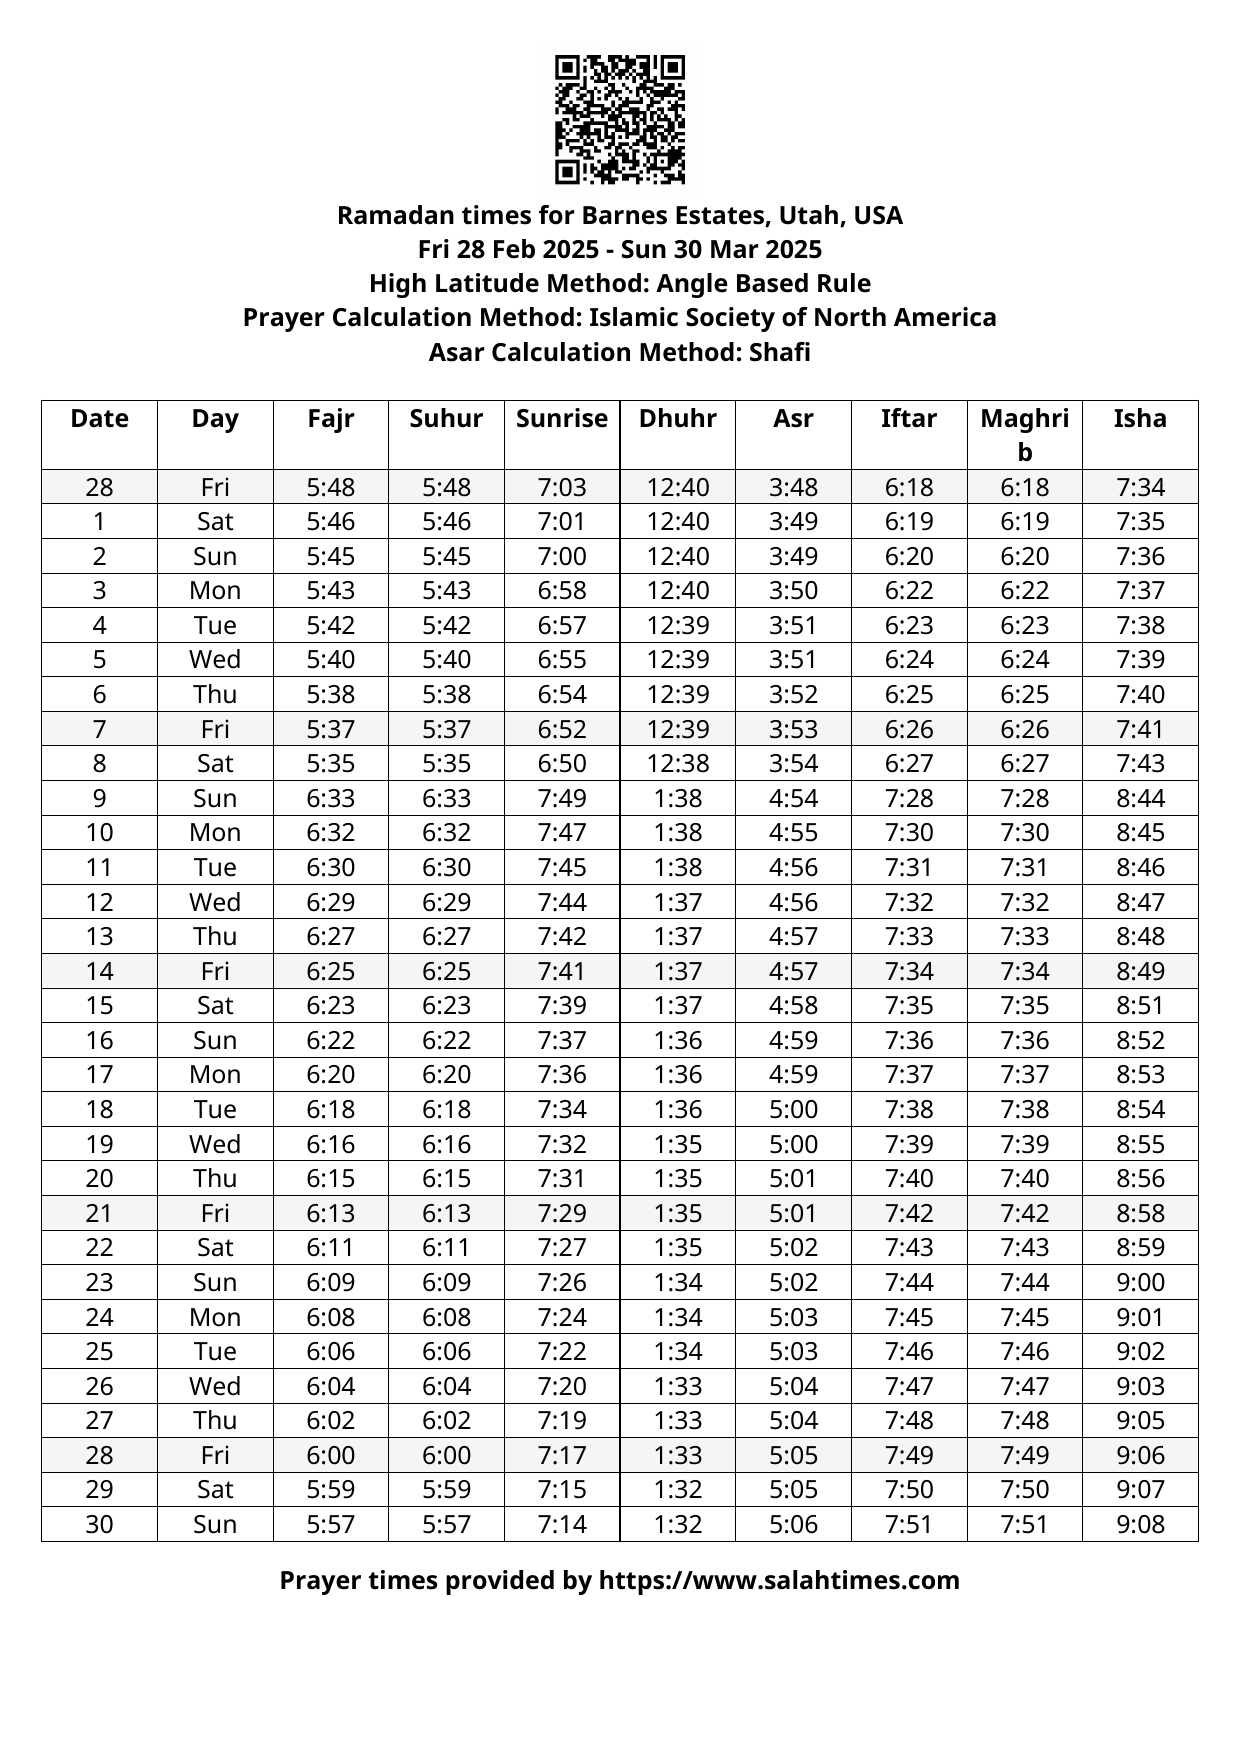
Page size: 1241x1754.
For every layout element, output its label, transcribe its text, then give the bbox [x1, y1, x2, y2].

text Asar Calculation Method: Shafi [42, 334, 1198, 368]
table_cell 7:34 [505, 1092, 619, 1126]
table_cell 6:30 [274, 850, 388, 884]
table_cell 12:39 [621, 677, 735, 711]
table_cell 6:18 [274, 1092, 388, 1126]
table_cell 7:28 [968, 781, 1082, 814]
table_cell 7:33 [852, 919, 967, 953]
table_cell 7:01 [505, 504, 619, 538]
table_cell 24 [42, 1300, 157, 1333]
table_cell 1:34 [621, 1334, 735, 1368]
table_cell 20 [42, 1161, 157, 1195]
table_cell 1:33 [621, 1369, 735, 1402]
table_cell 8:44 [1083, 781, 1198, 814]
table_cell 1 [42, 504, 157, 538]
table_cell 9:02 [1083, 1334, 1198, 1368]
table_cell 7:43 [852, 1231, 967, 1264]
table_cell 11 [42, 850, 157, 884]
table_cell Fri [158, 1196, 273, 1229]
table_cell 7:51 [852, 1507, 967, 1541]
table_cell 6:27 [274, 919, 388, 953]
table_cell 7:35 [852, 989, 967, 1022]
table_cell 6:09 [274, 1265, 388, 1299]
table_cell 7:44 [852, 1265, 967, 1299]
table_cell 7:44 [505, 885, 619, 918]
table_cell 7 [42, 712, 157, 745]
table_cell 12:38 [621, 746, 735, 780]
table_cell 8:48 [1083, 919, 1198, 953]
text High Latitude Method: Angle Based Rule [42, 266, 1198, 300]
table_cell 3 [42, 574, 157, 607]
table_cell 13 [42, 919, 157, 953]
table_cell 7:49 [505, 781, 619, 814]
table_cell 5:38 [274, 677, 388, 711]
table_cell 7:42 [505, 919, 619, 953]
table_cell 8:49 [1083, 954, 1198, 987]
table_header Date [42, 401, 157, 469]
table_header Isha [1083, 401, 1198, 469]
table_cell 5:04 [736, 1404, 851, 1437]
table_cell 6:02 [389, 1404, 504, 1437]
table_cell 6:15 [389, 1161, 504, 1195]
table_cell 5:59 [389, 1473, 504, 1506]
table_cell 6:09 [389, 1265, 504, 1299]
table_cell 5:02 [736, 1265, 851, 1299]
table_cell 6:19 [852, 504, 967, 538]
table_cell 4:56 [736, 850, 851, 884]
table_cell 5:40 [389, 643, 504, 676]
table_cell 6:55 [505, 643, 619, 676]
table_cell 6:08 [389, 1300, 504, 1333]
table_cell Mon [158, 816, 273, 849]
table_cell 1:33 [621, 1438, 735, 1472]
table_cell 7:39 [505, 989, 619, 1022]
table_cell 6:18 [968, 470, 1082, 503]
table_cell 12:39 [621, 608, 735, 642]
table_cell 4:55 [736, 816, 851, 849]
table_header Suhur [389, 401, 504, 469]
table_cell 1:35 [621, 1196, 735, 1229]
table_cell 4:56 [736, 885, 851, 918]
table_cell Sat [158, 1231, 273, 1264]
table_cell 17 [42, 1058, 157, 1091]
table_cell 7:31 [505, 1161, 619, 1195]
table_cell Thu [158, 1161, 273, 1195]
table_cell 7:31 [968, 850, 1082, 884]
table_cell 6:00 [274, 1438, 388, 1472]
table_cell 5:46 [274, 504, 388, 538]
table_cell 7:39 [968, 1127, 1082, 1160]
table_cell 8:53 [1083, 1058, 1198, 1091]
table_cell 7:46 [852, 1334, 967, 1368]
table_cell 6:20 [274, 1058, 388, 1091]
table_cell 4:54 [736, 781, 851, 814]
table_cell 7:32 [852, 885, 967, 918]
table_cell 7:41 [1083, 712, 1198, 745]
table_cell 6:25 [852, 677, 967, 711]
table_cell 7:22 [505, 1334, 619, 1368]
table_cell 21 [42, 1196, 157, 1229]
table_cell 19 [42, 1127, 157, 1160]
table_cell 6:58 [505, 574, 619, 607]
table_cell 28 [42, 1438, 157, 1472]
table_cell 3:49 [736, 504, 851, 538]
table_cell 14 [42, 954, 157, 987]
table_cell 5:38 [389, 677, 504, 711]
table_header Iftar [852, 401, 967, 469]
table_cell 15 [42, 989, 157, 1022]
table_cell 7:51 [968, 1507, 1082, 1541]
table_cell 3:52 [736, 677, 851, 711]
table_cell Sun [158, 781, 273, 814]
table_cell 7:34 [968, 954, 1082, 987]
table_cell 4:59 [736, 1023, 851, 1057]
table_cell 6:23 [968, 608, 1082, 642]
table_cell Mon [158, 1058, 273, 1091]
table_cell Thu [158, 677, 273, 711]
table_cell 7:48 [968, 1404, 1082, 1437]
table_cell Wed [158, 643, 273, 676]
table_cell 6:22 [852, 574, 967, 607]
table_cell 12:39 [621, 712, 735, 745]
table_cell 7:36 [505, 1058, 619, 1091]
table_cell 7:50 [852, 1473, 967, 1506]
table_cell 7:40 [1083, 677, 1198, 711]
table_cell 5:05 [736, 1438, 851, 1472]
table_cell 7:24 [505, 1300, 619, 1333]
table_cell 7:40 [968, 1161, 1082, 1195]
table_cell 6:33 [274, 781, 388, 814]
table_cell Sun [158, 539, 273, 572]
table_cell 4 [42, 608, 157, 642]
table_cell 6:50 [505, 746, 619, 780]
table_cell 5:06 [736, 1507, 851, 1541]
table_cell 6:26 [852, 712, 967, 745]
table_cell 12:40 [621, 539, 735, 572]
table_cell 25 [42, 1334, 157, 1368]
table_cell 12:40 [621, 574, 735, 607]
table_cell Fri [158, 470, 273, 503]
text Prayer Calculation Method: Islamic Society of North America [42, 300, 1198, 334]
table_cell 7:50 [968, 1473, 1082, 1506]
table_cell 4:57 [736, 919, 851, 953]
table_cell 6:26 [968, 712, 1082, 745]
table_cell 6:16 [389, 1127, 504, 1160]
table_cell 5:03 [736, 1300, 851, 1333]
table_cell 5:01 [736, 1161, 851, 1195]
table_cell Sun [158, 1507, 273, 1541]
table_cell 7:15 [505, 1473, 619, 1506]
table_cell 12 [42, 885, 157, 918]
table_cell 6:32 [274, 816, 388, 849]
table_cell 8:55 [1083, 1127, 1198, 1160]
table_cell Fri [158, 712, 273, 745]
table_cell 9:01 [1083, 1300, 1198, 1333]
table_cell 5:48 [274, 470, 388, 503]
table_cell 7:30 [852, 816, 967, 849]
table_cell 6:23 [389, 989, 504, 1022]
table_cell Sat [158, 1473, 273, 1506]
table_cell 6:23 [274, 989, 388, 1022]
table_cell 8:58 [1083, 1196, 1198, 1229]
table_cell 23 [42, 1265, 157, 1299]
table_cell Thu [158, 1404, 273, 1437]
picture [542, 41, 699, 198]
table_cell 6:54 [505, 677, 619, 711]
table_cell 7:17 [505, 1438, 619, 1472]
table_cell 7:27 [505, 1231, 619, 1264]
table_cell Sat [158, 746, 273, 780]
table_cell 9 [42, 781, 157, 814]
table_cell 1:34 [621, 1300, 735, 1333]
table_cell 16 [42, 1023, 157, 1057]
table_cell 7:20 [505, 1369, 619, 1402]
table_cell 7:36 [1083, 539, 1198, 572]
table_cell 6:30 [389, 850, 504, 884]
table_cell 1:36 [621, 1023, 735, 1057]
table_cell 6:52 [505, 712, 619, 745]
table_cell 6:06 [389, 1334, 504, 1368]
table_cell 1:37 [621, 954, 735, 987]
table_cell 7:30 [968, 816, 1082, 849]
table_cell 5 [42, 643, 157, 676]
table_cell 6:11 [274, 1231, 388, 1264]
table_cell 6:04 [274, 1369, 388, 1402]
table_cell 3:48 [736, 470, 851, 503]
table_cell 3:51 [736, 643, 851, 676]
table_cell 10 [42, 816, 157, 849]
table_cell 7:36 [852, 1023, 967, 1057]
table_cell 8:52 [1083, 1023, 1198, 1057]
table_cell 12:40 [621, 470, 735, 503]
table_cell 7:49 [968, 1438, 1082, 1472]
table_cell 7:38 [852, 1092, 967, 1126]
table_cell 6:32 [389, 816, 504, 849]
table_cell 9:05 [1083, 1404, 1198, 1437]
table_cell 7:19 [505, 1404, 619, 1437]
table_cell 7:31 [852, 850, 967, 884]
table_header Asr [736, 401, 851, 469]
table_cell 6:20 [389, 1058, 504, 1091]
table_cell 6:27 [852, 746, 967, 780]
table_cell 8:45 [1083, 816, 1198, 849]
table_cell 7:44 [968, 1265, 1082, 1299]
table_cell 7:36 [968, 1023, 1082, 1057]
table_cell 7:43 [968, 1231, 1082, 1264]
table_cell 1:35 [621, 1231, 735, 1264]
table_cell 5:42 [274, 608, 388, 642]
table_cell 5:57 [389, 1507, 504, 1541]
table_cell Tue [158, 1334, 273, 1368]
table_cell 7:34 [1083, 470, 1198, 503]
table_cell 8:56 [1083, 1161, 1198, 1195]
table_header Day [158, 401, 273, 469]
table_cell Tue [158, 608, 273, 642]
table_cell 6:08 [274, 1300, 388, 1333]
table_cell 1:33 [621, 1404, 735, 1437]
table_cell 3:54 [736, 746, 851, 780]
table_cell 7:37 [505, 1023, 619, 1057]
table_cell 5:00 [736, 1092, 851, 1126]
table_cell 5:35 [389, 746, 504, 780]
table_cell 12:40 [621, 504, 735, 538]
table_cell Fri [158, 954, 273, 987]
table_cell 7:47 [852, 1369, 967, 1402]
table_cell 7:38 [968, 1092, 1082, 1126]
table_cell 7:32 [505, 1127, 619, 1160]
table_cell 9:07 [1083, 1473, 1198, 1506]
table_cell 4:59 [736, 1058, 851, 1091]
table_cell 7:29 [505, 1196, 619, 1229]
table_cell 26 [42, 1369, 157, 1402]
table_cell 18 [42, 1092, 157, 1126]
table_cell 1:32 [621, 1473, 735, 1506]
table_cell 6:18 [852, 470, 967, 503]
table_cell 3:49 [736, 539, 851, 572]
table_cell 5:04 [736, 1369, 851, 1402]
table_cell 6:22 [274, 1023, 388, 1057]
table_cell 6:00 [389, 1438, 504, 1472]
table_cell 7:00 [505, 539, 619, 572]
table_cell 6:13 [274, 1196, 388, 1229]
table_cell 6:19 [968, 504, 1082, 538]
table_cell 5:05 [736, 1473, 851, 1506]
table_cell 6 [42, 677, 157, 711]
table_cell 1:37 [621, 989, 735, 1022]
table_header Fajr [274, 401, 388, 469]
table_cell 8:51 [1083, 989, 1198, 1022]
table_cell 5:45 [389, 539, 504, 572]
table_header Maghrib [968, 401, 1082, 469]
table_cell 6:27 [389, 919, 504, 953]
table_cell 6:25 [389, 954, 504, 987]
table_cell 6:15 [274, 1161, 388, 1195]
table_cell 1:38 [621, 816, 735, 849]
table_cell 6:16 [274, 1127, 388, 1160]
table_cell 1:34 [621, 1265, 735, 1299]
table_cell 7:39 [1083, 643, 1198, 676]
table_cell 7:34 [852, 954, 967, 987]
table_cell Tue [158, 1092, 273, 1126]
table_cell 7:37 [968, 1058, 1082, 1091]
table_cell 6:24 [968, 643, 1082, 676]
table_cell 5:40 [274, 643, 388, 676]
table_cell 1:32 [621, 1507, 735, 1541]
table_cell 7:14 [505, 1507, 619, 1541]
table_cell 7:35 [968, 989, 1082, 1022]
table_cell Fri [158, 1438, 273, 1472]
table_cell Sat [158, 989, 273, 1022]
table_cell 7:43 [1083, 746, 1198, 780]
table_cell 1:38 [621, 781, 735, 814]
table_cell 6:18 [389, 1092, 504, 1126]
table_cell 3:51 [736, 608, 851, 642]
table_cell 28 [42, 470, 157, 503]
table_cell 22 [42, 1231, 157, 1264]
table_cell 7:28 [852, 781, 967, 814]
table_cell Sun [158, 1265, 273, 1299]
table_cell 9:06 [1083, 1438, 1198, 1472]
table_cell 12:39 [621, 643, 735, 676]
table_cell 6:20 [852, 539, 967, 572]
table_cell 3:53 [736, 712, 851, 745]
table_cell 6:22 [968, 574, 1082, 607]
table_cell 5:35 [274, 746, 388, 780]
table_cell 1:37 [621, 919, 735, 953]
table_cell 7:40 [852, 1161, 967, 1195]
table_cell 1:37 [621, 885, 735, 918]
table_cell 7:47 [968, 1369, 1082, 1402]
table_cell 6:29 [389, 885, 504, 918]
table_cell 27 [42, 1404, 157, 1437]
table_cell 1:36 [621, 1092, 735, 1126]
table_cell 6:06 [274, 1334, 388, 1368]
table_cell 5:57 [274, 1507, 388, 1541]
table_cell 7:45 [505, 850, 619, 884]
table_cell 5:59 [274, 1473, 388, 1506]
table_cell 7:48 [852, 1404, 967, 1437]
table_cell 7:42 [852, 1196, 967, 1229]
table_cell 6:02 [274, 1404, 388, 1437]
table_cell 6:23 [852, 608, 967, 642]
table_cell 4:58 [736, 989, 851, 1022]
table_cell 6:25 [968, 677, 1082, 711]
table_cell 7:37 [852, 1058, 967, 1091]
table_cell 7:03 [505, 470, 619, 503]
table_cell 5:45 [274, 539, 388, 572]
table_cell 5:42 [389, 608, 504, 642]
table_cell 6:27 [968, 746, 1082, 780]
table_cell 6:04 [389, 1369, 504, 1402]
table_header Sunrise [505, 401, 619, 469]
table_cell 6:22 [389, 1023, 504, 1057]
table_cell 1:35 [621, 1127, 735, 1160]
table_cell 7:49 [852, 1438, 967, 1472]
table_cell 5:46 [389, 504, 504, 538]
table_cell 8:47 [1083, 885, 1198, 918]
table_cell 3:50 [736, 574, 851, 607]
table_cell Sat [158, 504, 273, 538]
table_cell 7:26 [505, 1265, 619, 1299]
table_cell 5:03 [736, 1334, 851, 1368]
table_cell 6:11 [389, 1231, 504, 1264]
table_cell 4:57 [736, 954, 851, 987]
table_cell 7:33 [968, 919, 1082, 953]
table_cell 6:57 [505, 608, 619, 642]
table_cell 1:38 [621, 850, 735, 884]
table_cell Mon [158, 574, 273, 607]
table_cell 5:00 [736, 1127, 851, 1160]
table_cell Wed [158, 885, 273, 918]
table_cell 7:46 [968, 1334, 1082, 1368]
table_cell Sun [158, 1023, 273, 1057]
table_cell 1:35 [621, 1161, 735, 1195]
table_cell 7:45 [968, 1300, 1082, 1333]
table_cell 7:41 [505, 954, 619, 987]
table_cell 9:03 [1083, 1369, 1198, 1402]
text Ramadan times for Barnes Estates, Utah, USA [42, 198, 1198, 232]
table_cell 6:13 [389, 1196, 504, 1229]
table_cell 30 [42, 1507, 157, 1541]
table_cell 7:32 [968, 885, 1082, 918]
table_cell 6:25 [274, 954, 388, 987]
table_cell 7:47 [505, 816, 619, 849]
table_header Dhuhr [621, 401, 735, 469]
table_cell 7:37 [1083, 574, 1198, 607]
table_cell 2 [42, 539, 157, 572]
table_cell 5:02 [736, 1231, 851, 1264]
table_cell 5:01 [736, 1196, 851, 1229]
table_cell 8:59 [1083, 1231, 1198, 1264]
table_cell Wed [158, 1369, 273, 1402]
table_cell 5:43 [389, 574, 504, 607]
table_cell 6:29 [274, 885, 388, 918]
table_cell 7:38 [1083, 608, 1198, 642]
table_cell 1:36 [621, 1058, 735, 1091]
table_cell 29 [42, 1473, 157, 1506]
table_cell 7:35 [1083, 504, 1198, 538]
table_cell 6:20 [968, 539, 1082, 572]
table_cell 7:39 [852, 1127, 967, 1160]
table_cell 5:48 [389, 470, 504, 503]
table_cell Wed [158, 1127, 273, 1160]
table_cell 8 [42, 746, 157, 780]
table_cell 8:46 [1083, 850, 1198, 884]
table_cell 7:42 [968, 1196, 1082, 1229]
table_cell 7:45 [852, 1300, 967, 1333]
table_cell Thu [158, 919, 273, 953]
table_cell 8:54 [1083, 1092, 1198, 1126]
table_cell 6:24 [852, 643, 967, 676]
text Prayer times provided by https://www.salahtimes.com [42, 1563, 1198, 1597]
table_cell Mon [158, 1300, 273, 1333]
table_cell 9:08 [1083, 1507, 1198, 1541]
table_cell 6:33 [389, 781, 504, 814]
table_cell 9:00 [1083, 1265, 1198, 1299]
table_cell Tue [158, 850, 273, 884]
text Fri 28 Feb 2025 - Sun 30 Mar 2025 [42, 232, 1198, 266]
table_cell 5:43 [274, 574, 388, 607]
table_cell 5:37 [274, 712, 388, 745]
table_cell 5:37 [389, 712, 504, 745]
